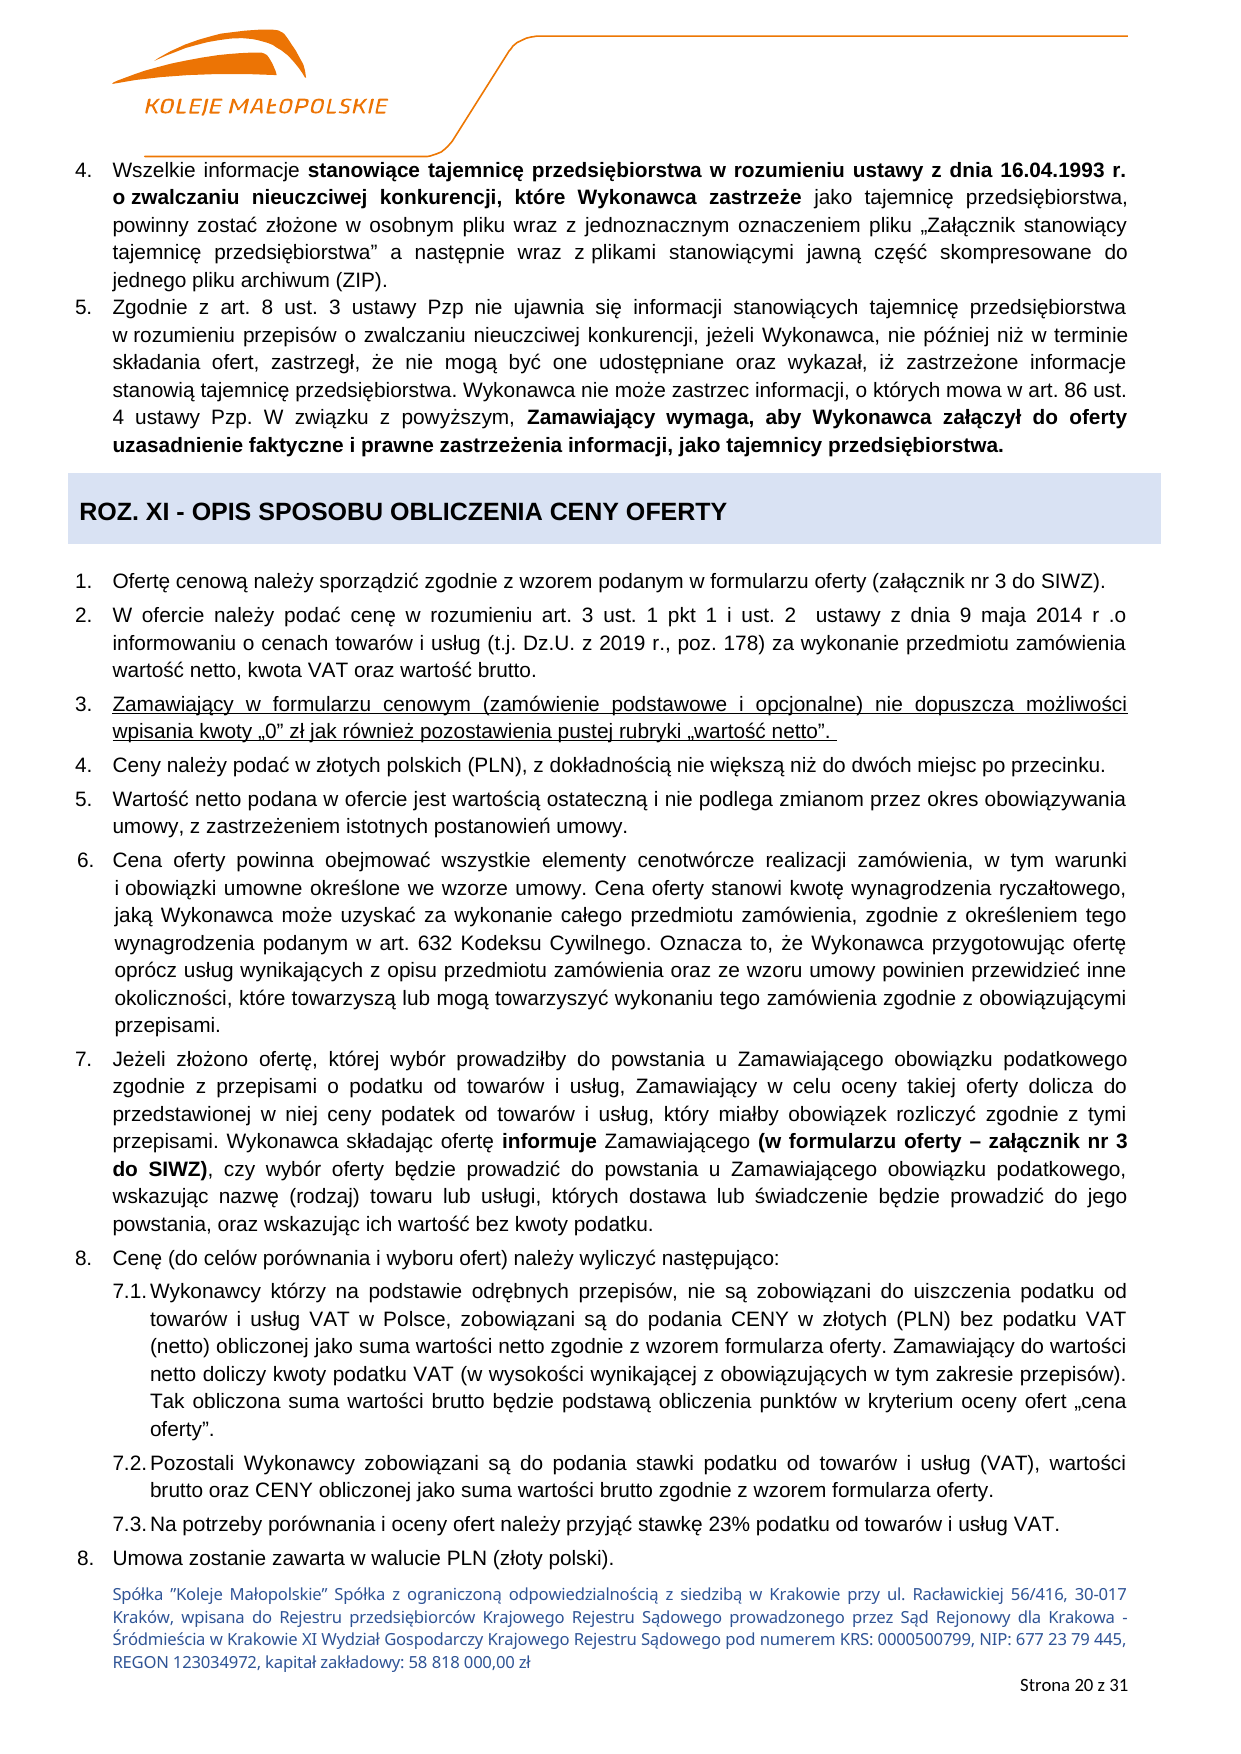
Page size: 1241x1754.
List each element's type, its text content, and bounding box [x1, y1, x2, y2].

list Zamawiający w formularzu cenowym (zamówienie podstawowe i opcjonalne) nie dopuszcza możliwości wpisania kwoty „0” zł jak również pozostawienia pustej rubryki „wartość netto”. [75, 692, 1128, 743]
list Wykonawcy którzy na podstawie odrębnych przepisów, nie są zobowiązani do uiszczenia podatku od towarów i usług VAT w Polsce, zobowiązani są do podania CENY w złotych (PLN) bez podatku VAT (netto) obliczonej jako suma wartości netto zgodnie z wzorem formularza oferty. Zamawiający do wartości netto doliczy kwoty podatku VAT (w wysokości wynikającej z obowiązujących w tym zakresie przepisów). Tak obliczona suma wartości brutto będzie podstawą obliczenia punktów w kryterium oceny ofert „cena oferty”. [112, 1279, 1128, 1441]
list Ofertę cenową należy sporządzić zgodnie z wzorem podanym w formularzu oferty (załącznik nr 3 do SIWZ). [75, 569, 1128, 593]
list Jeżeli złożono ofertę, której wybór prowadziłby do powstania u Zamawiającego obowiązku podatkowego zgodnie z przepisami o podatku od towarów i usług, Zamawiający w celu oceny takiej oferty dolicza do przedstawionej w niej ceny podatek od towarów i usług, który miałby obowiązek rozliczyć zgodnie z tymi przepisami. Wykonawca składając ofertę informuje Zamawiającego (w formularzu oferty – załącznik nr 3 do SIWZ), czy wybór oferty będzie prowadzić do powstania u Zamawiającego obowiązku podatkowego, wskazując nazwę (rodzaj) towaru lub usługi, których dostawa lub świadczenie będzie prowadzić do jego powstania, oraz wskazując ich wartość bez kwoty podatku. [75, 1047, 1128, 1236]
list W ofercie należy podać cenę w rozumieniu art. 3 ust. 1 pkt 1 i ust. 2 ustawy z dnia 9 maja 2014 r .o informowaniu o cenach towarów i usług (t.j. Dz.U. z 2019 r., poz. 178) za wykonanie przedmiotu zamówienia wartość netto, kwota VAT oraz wartość brutto. [75, 603, 1128, 682]
list Pozostali Wykonawcy zobowiązani są do podania stawki podatku od towarów i usług (VAT), wartości brutto oraz CENY obliczonej jako suma wartości brutto zgodnie z wzorem formularza oferty. [112, 1451, 1128, 1502]
list Ceny należy podać w złotych polskich (PLN), z dokładnością nie większą niż do dwóch miejsc po przecinku. [75, 753, 1128, 777]
list Wszelkie informacje stanowiące tajemnicę przedsiębiorstwa w rozumieniu ustawy z dnia 16.04.1993 r. o zwalczaniu nieuczciwej konkurencji, które Wykonawca zastrzeże jako tajemnicę przedsiębiorstwa, powinny zostać złożone w osobnym pliku wraz z jednoznacznym oznaczeniem pliku „Załącznik stanowiący tajemnicę przedsiębiorstwa” a następnie wraz z plikami stanowiącymi jawną część skompresowane do jednego pliku archiwum (ZIP). [75, 157, 1128, 291]
list Cenę (do celów porównania i wyboru ofert) należy wyliczyć następująco: [75, 1246, 1128, 1269]
list Zgodnie z art. 8 ust. 3 ustawy Pzp nie ujawnia się informacji stanowiących tajemnicę przedsiębiorstwa w rozumieniu przepisów o zwalczaniu nieuczciwej konkurencji, jeżeli Wykonawca, nie później niż w terminie składania ofert, zastrzegł, że nie mogą być one udostępniane oraz wykazał, iż zastrzeżone informacje stanowią tajemnicę przedsiębiorstwa. Wykonawca nie może zastrzec informacji, o których mowa w art. 86 ust. 4 ustawy Pzp. W związku z powyższym, Zamawiający wymaga, aby Wykonawca załączył do oferty uzasadnienie faktyczne i prawne zastrzeżenia informacji, jako tajemnicy przedsiębiorstwa. [75, 295, 1128, 456]
list Wartość netto podana w ofercie jest wartością ostateczną i nie podlega zmianom przez okres obowiązywania umowy, z zastrzeżeniem istotnych postanowień umowy. [75, 787, 1128, 838]
list Na potrzeby porównania i oceny ofert należy przyjąć stawkę 23% podatku od towarów i usług VAT. [112, 1512, 1128, 1536]
table_header ROZ. XI - OPIS SPOSOBU OBLICZENIA CENY OFERTY [68, 473, 1161, 544]
list Cena oferty powinna obejmować wszystkie elementy cenotwórcze realizacji zamówienia, w tym warunki i obowiązki umowne określone we wzorze umowy. Cena oferty stanowi kwotę wynagrodzenia ryczałtowego, jaką Wykonawca może uzyskać za wykonanie całego przedmiotu zamówienia, zgodnie z określeniem tego wynagrodzenia podanym w art. 632 Kodeksu Cywilnego. Oznacza to, że Wykonawca przygotowując ofertę oprócz usług wynikających z opisu przedmiotu zamówienia oraz ze wzoru umowy powinien przewidzieć inne okoliczności, które towarzyszą lub mogą towarzyszyć wykonaniu tego zamówienia zgodnie z obowiązującymi przepisami. [77, 848, 1128, 1037]
list Umowa zostanie zawarta w walucie PLN (złoty polski). [77, 1546, 1128, 1569]
